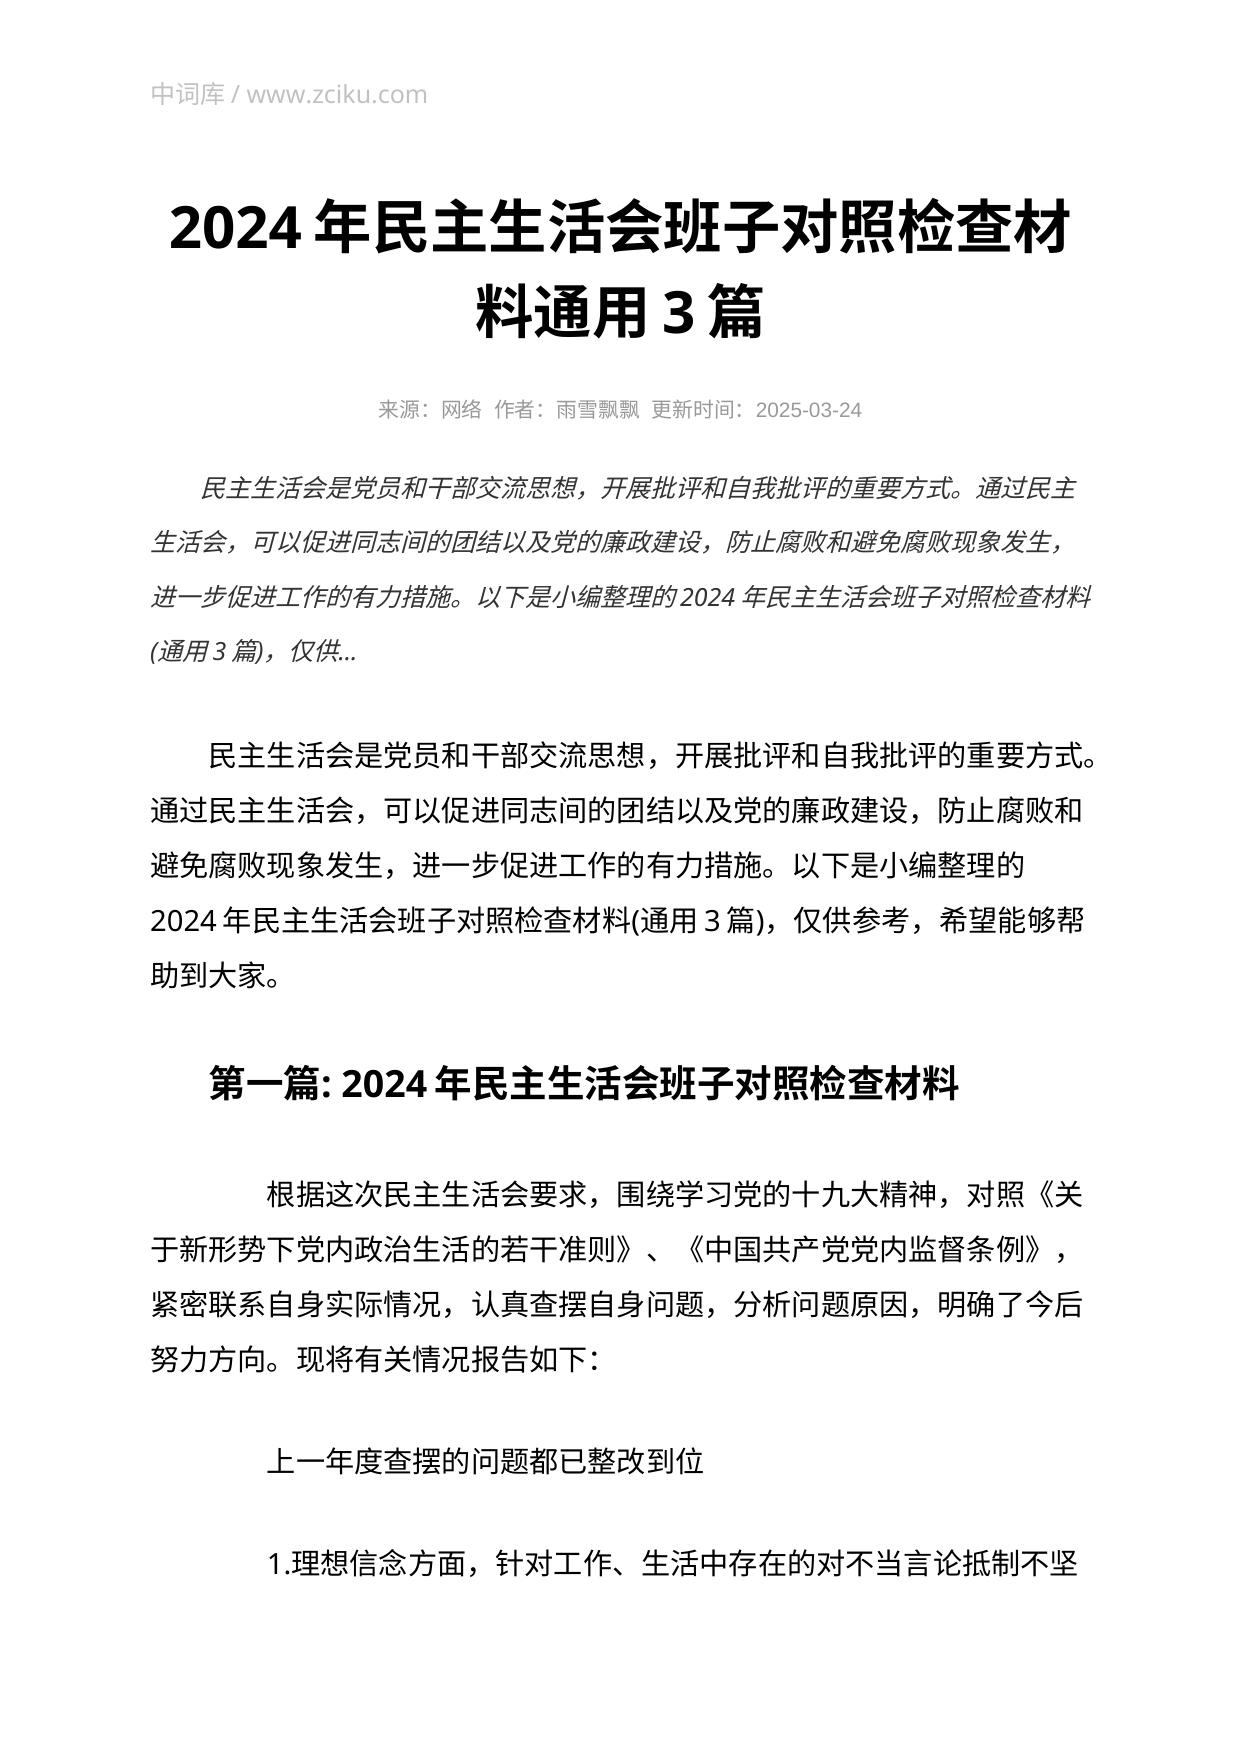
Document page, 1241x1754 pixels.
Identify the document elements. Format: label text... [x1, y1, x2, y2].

text 来源：网络 作者：雨雪飘飘 更新时间：2025-03-24 [150, 398, 1090, 422]
subtitle 2024年民主生活会班子对照检查材料通用3篇 [150, 181, 1090, 351]
text 民主生活会是党员和干部交流思想，开展批评和自我批评的重要方式。通过民主生活会，可以促进同志间的团结以及党的廉政建设，防止腐败和避免腐败现象发生，进一步促进工作的有力措施。以下是小编整理的2024年民主生活会班子对照检查材料(通用3篇)，仅供参考，希望能够帮助到大家。 [150, 733, 1090, 995]
text 民主生活会是党员和干部交流思想，开展批评和自我批评的重要方式。通过民主生活会，可以促进同志间的团结以及党的廉政建设，防止腐败和避免腐败现象发生，进一步促进工作的有力措施。以下是小编整理的2024年民主生活会班子对照检查材料(通用3篇)，仅供... [150, 468, 1090, 668]
text 第一篇: 2024年民主生活会班子对照检查材料 [150, 1054, 1090, 1109]
text 上一年度查摆的问题都已整改到位 [150, 1438, 1090, 1481]
text 根据这次民主生活会要求，围绕学习党的十九大精神，对照《关于新形势下党内政治生活的若干准则》、《中国共产党党内监督条例》，紧密联系自身实际情况，认真查摆自身问题，分析问题原因，明确了今后努力方向。现将有关情况报告如下： [150, 1172, 1090, 1379]
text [150, 1540, 1090, 1583]
